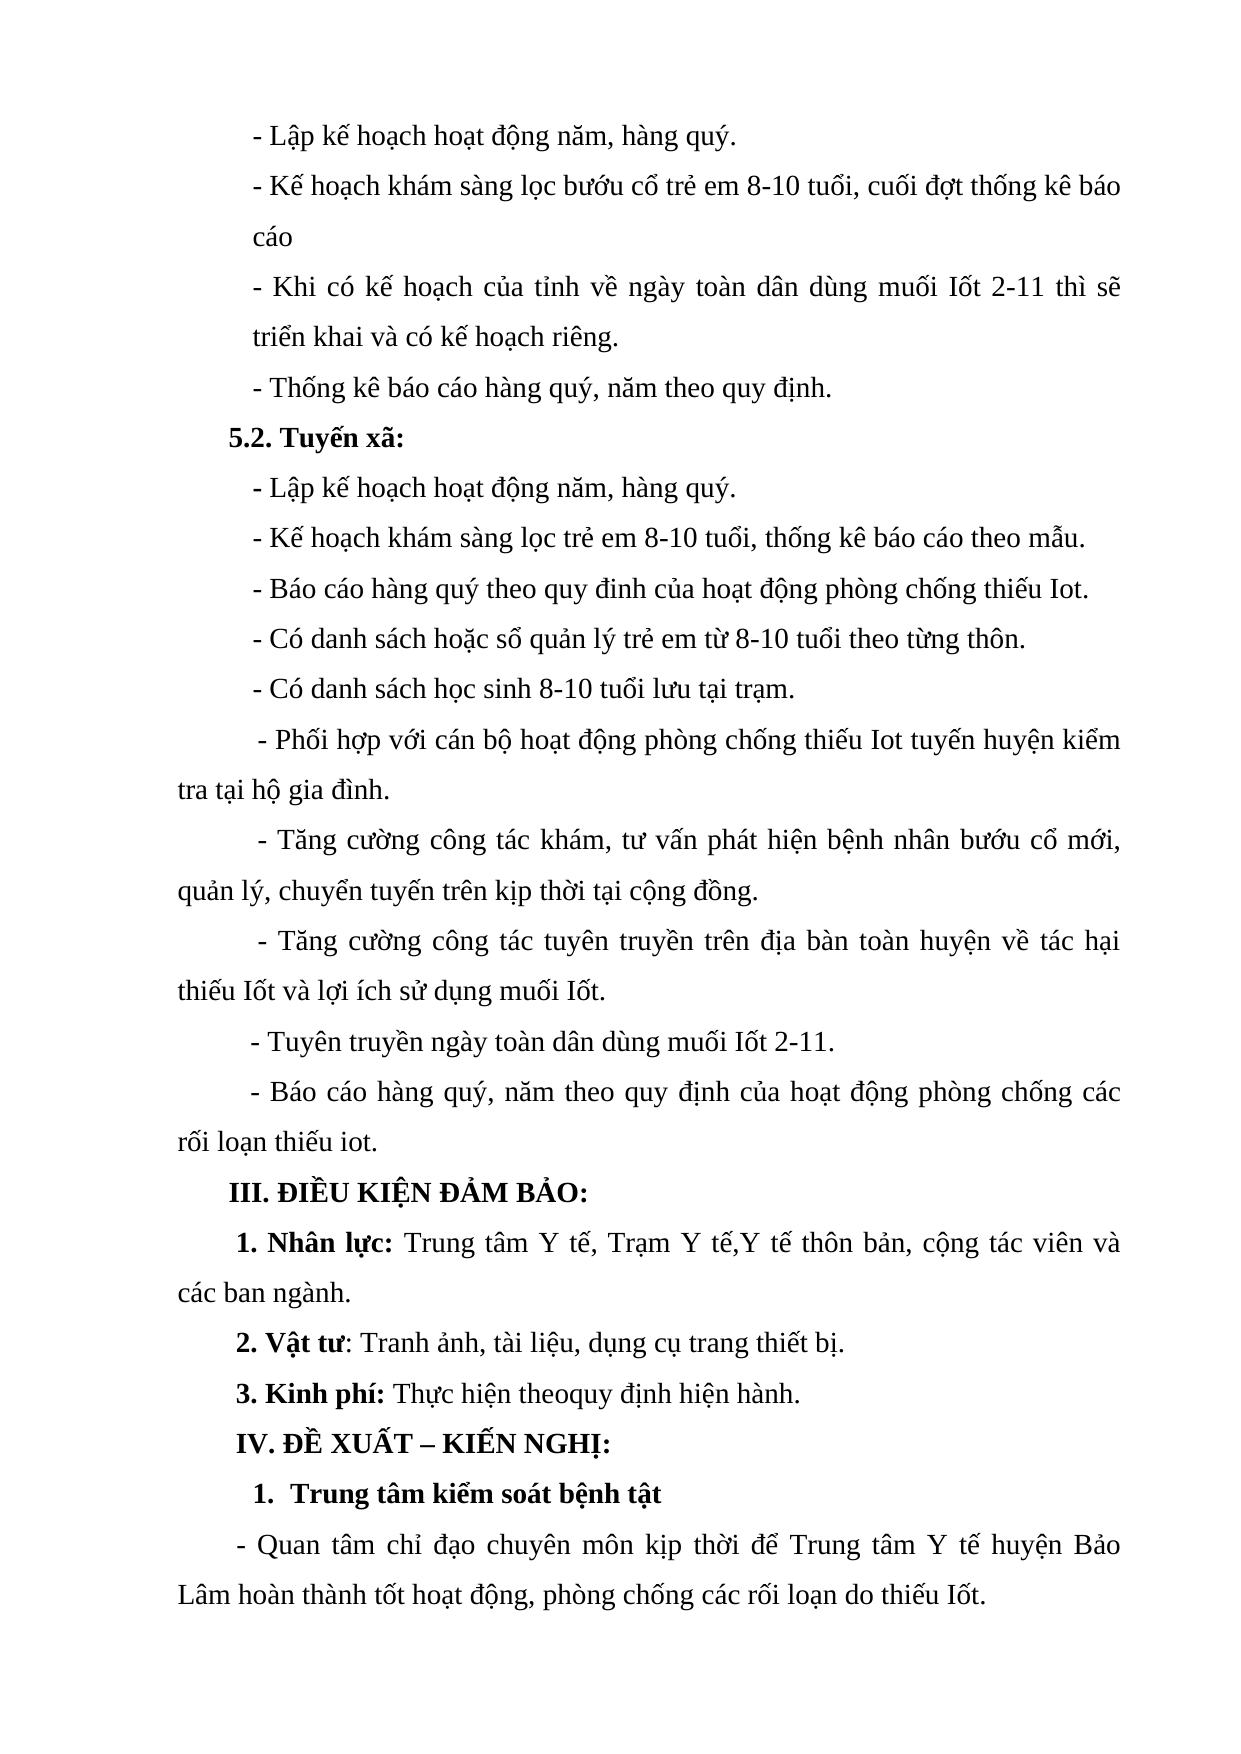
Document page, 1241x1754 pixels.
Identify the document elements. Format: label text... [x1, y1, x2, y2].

text - Tuyên truyền ngày toàn dân dùng muối Iốt 2-11. [177, 1024, 1122, 1057]
text - Quan tâm chỉ đạo chuyên môn kịp thời để Trung tâm Y tế huyện Bảo Lâm hoàn thành tốt hoạt động, phòng chống các rối loạn do thiếu Iốt. [177, 1527, 1122, 1611]
text - Thống kê báo cáo hàng quý, năm theo quy định. [177, 370, 1122, 403]
text - Phối hợp với cán bộ hoạt động phòng chống thiếu Iot tuyến huyện kiểm tra tại hộ gia đình. [177, 722, 1122, 806]
text 1. Nhân lực: Trung tâm Y tế, Trạm Y tế,Y tế thôn bản, cộng tác viên và các ban ngành. [177, 1225, 1122, 1309]
list Trung tâm kiểm soát bệnh tật [252, 1477, 1122, 1510]
text - Lập kế hoạch hoạt động năm, hàng quý. [177, 470, 1122, 504]
text IV. ĐỀ XUẤT – KIẾN NGHỊ: [177, 1426, 1122, 1460]
text - Khi có kế hoạch của tỉnh về ngày toàn dân dùng muối Iốt 2-11 thì sẽ triển khai và có kế hoạch riêng. [252, 269, 1122, 353]
text - Báo cáo hàng quý theo quy đinh của hoạt động phòng chống thiếu Iot. [177, 571, 1122, 604]
text 5.2. Tuyến xã: [177, 420, 1122, 453]
text 3. Kinh phí: Thực hiện theoquy định hiện hành. [177, 1376, 1122, 1409]
text - Có danh sách hoặc sổ quản lý trẻ em từ 8-10 tuổi theo từng thôn. [177, 621, 1122, 655]
text 2. Vật tư: Tranh ảnh, tài liệu, dụng cụ trang thiết bị. [177, 1326, 1122, 1359]
text - Lập kế hoạch hoạt động năm, hàng quý. [177, 118, 1122, 152]
text - Tăng cường công tác tuyên truyền trên địa bàn toàn huyện về tác hại thiếu Iốt và lợi ích sử dụng muối Iốt. [177, 923, 1122, 1007]
text - Báo cáo hàng quý, năm theo quy định của hoạt động phòng chống các rối loạn thiếu iot. [177, 1074, 1122, 1158]
text - Kế hoạch khám sàng lọc trẻ em 8-10 tuổi, thống kê báo cáo theo mẫu. [177, 521, 1122, 554]
text - Tăng cường công tác khám, tư vấn phát hiện bệnh nhân bướu cổ mới, quản lý, chuyển tuyến trên kịp thời tại cộng đồng. [177, 822, 1122, 906]
text - Có danh sách học sinh 8-10 tuổi lưu tại trạm. [177, 672, 1122, 705]
text - Kế hoạch khám sàng lọc bướu cổ trẻ em 8-10 tuổi, cuối đợt thống kê báo cáo [252, 168, 1122, 252]
text III. ĐIỀU KIỆN ĐẢM BẢO: [177, 1175, 1122, 1208]
